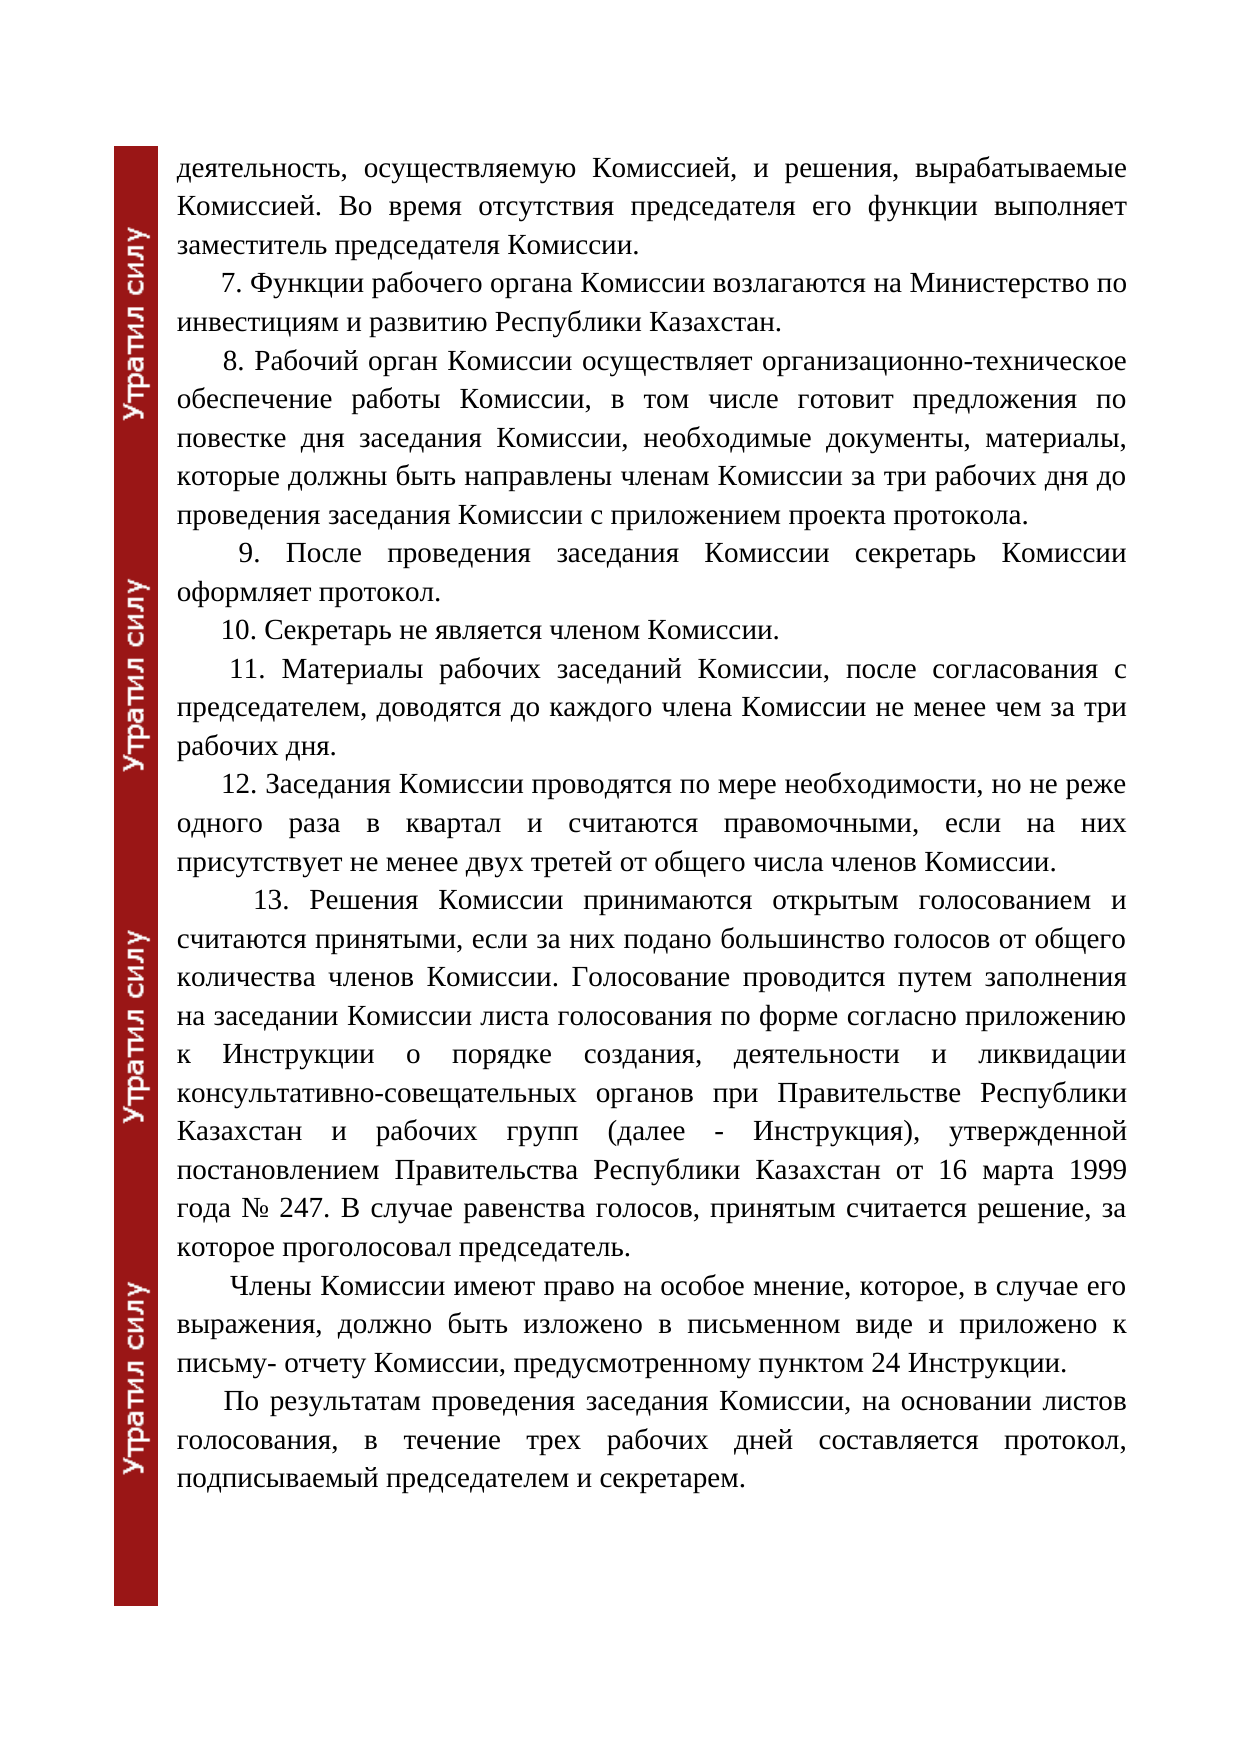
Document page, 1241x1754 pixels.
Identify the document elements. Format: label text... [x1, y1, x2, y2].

picture [114, 338, 158, 343]
picture [114, 146, 158, 150]
text 13. Решения Комиссии принимаются открытым голосованием и считаются принятыми, если за них подано большинство голосов от общего количества членов Комиссии. Голосование проводится путем заполнения на заседании Комиссии листа голосования по форме согласно приложению к Инструкции о порядке создания, деятельности и ликвидации консультативно-совещательных органов при Правительстве Республики Казахстан и рабочих групп (далее - Инструкция), утвержденной постановлением Правительства Республики Казахстан от 16 марта 1999 года № 247. В случае равенства голосов, принятым считается решение, за которое проголосовал председатель. [112, 882, 1128, 1263]
text 9. После проведения заседания Комиссии секретарь Комиссии оформляет протокол. [112, 535, 1128, 607]
text По результатам проведения заседания Комиссии, на основании листов голосования, в течение трех рабочих дней составляется протокол, подписываемый председателем и секретарем. [112, 1383, 1128, 1494]
text 11. Материалы рабочих заседаний Комиссии, после согласования с председателем, доводятся до каждого члена Комиссии не менее чем за три рабочих дня. [112, 651, 1128, 762]
picture [114, 877, 158, 882]
picture [114, 607, 158, 612]
text 8. Рабочий орган Комиссии осуществляет организационно-техническое обеспечение работы Комиссии, в том числе готовит предложения по повестке дня заседания Комиссии, необходимые документы, материалы, которые должны быть направлены членам Комиссии за три рабочих дня до проведения заседания Комиссии с приложением проекта протокола. [112, 343, 1128, 530]
picture [114, 646, 158, 651]
text 7. Функции рабочего органа Комиссии возлагаются на Министерство по инвестициям и развитию Республики Казахстан. [112, 266, 1128, 338]
picture [114, 530, 158, 535]
picture [114, 1494, 158, 1606]
picture [114, 1263, 158, 1268]
text 10. Секретарь не является членом Комиссии. [112, 612, 1128, 646]
picture [114, 1378, 158, 1383]
picture [114, 762, 158, 767]
text 12. Заседания Комиссии проводятся по мере необходимости, но не реже одного раза в квартал и считаются правомочными, если на них присутствует не менее двух третей от общего числа членов Комиссии. [112, 767, 1128, 877]
text Члены Комиссии имеют право на особое мнение, которое, в случае его выражения, должно быть изложено в письменном виде и приложено к письму- отчету Комиссии, предусмотренному пунктом 24 Инструкции. [112, 1268, 1128, 1378]
picture [114, 261, 158, 266]
